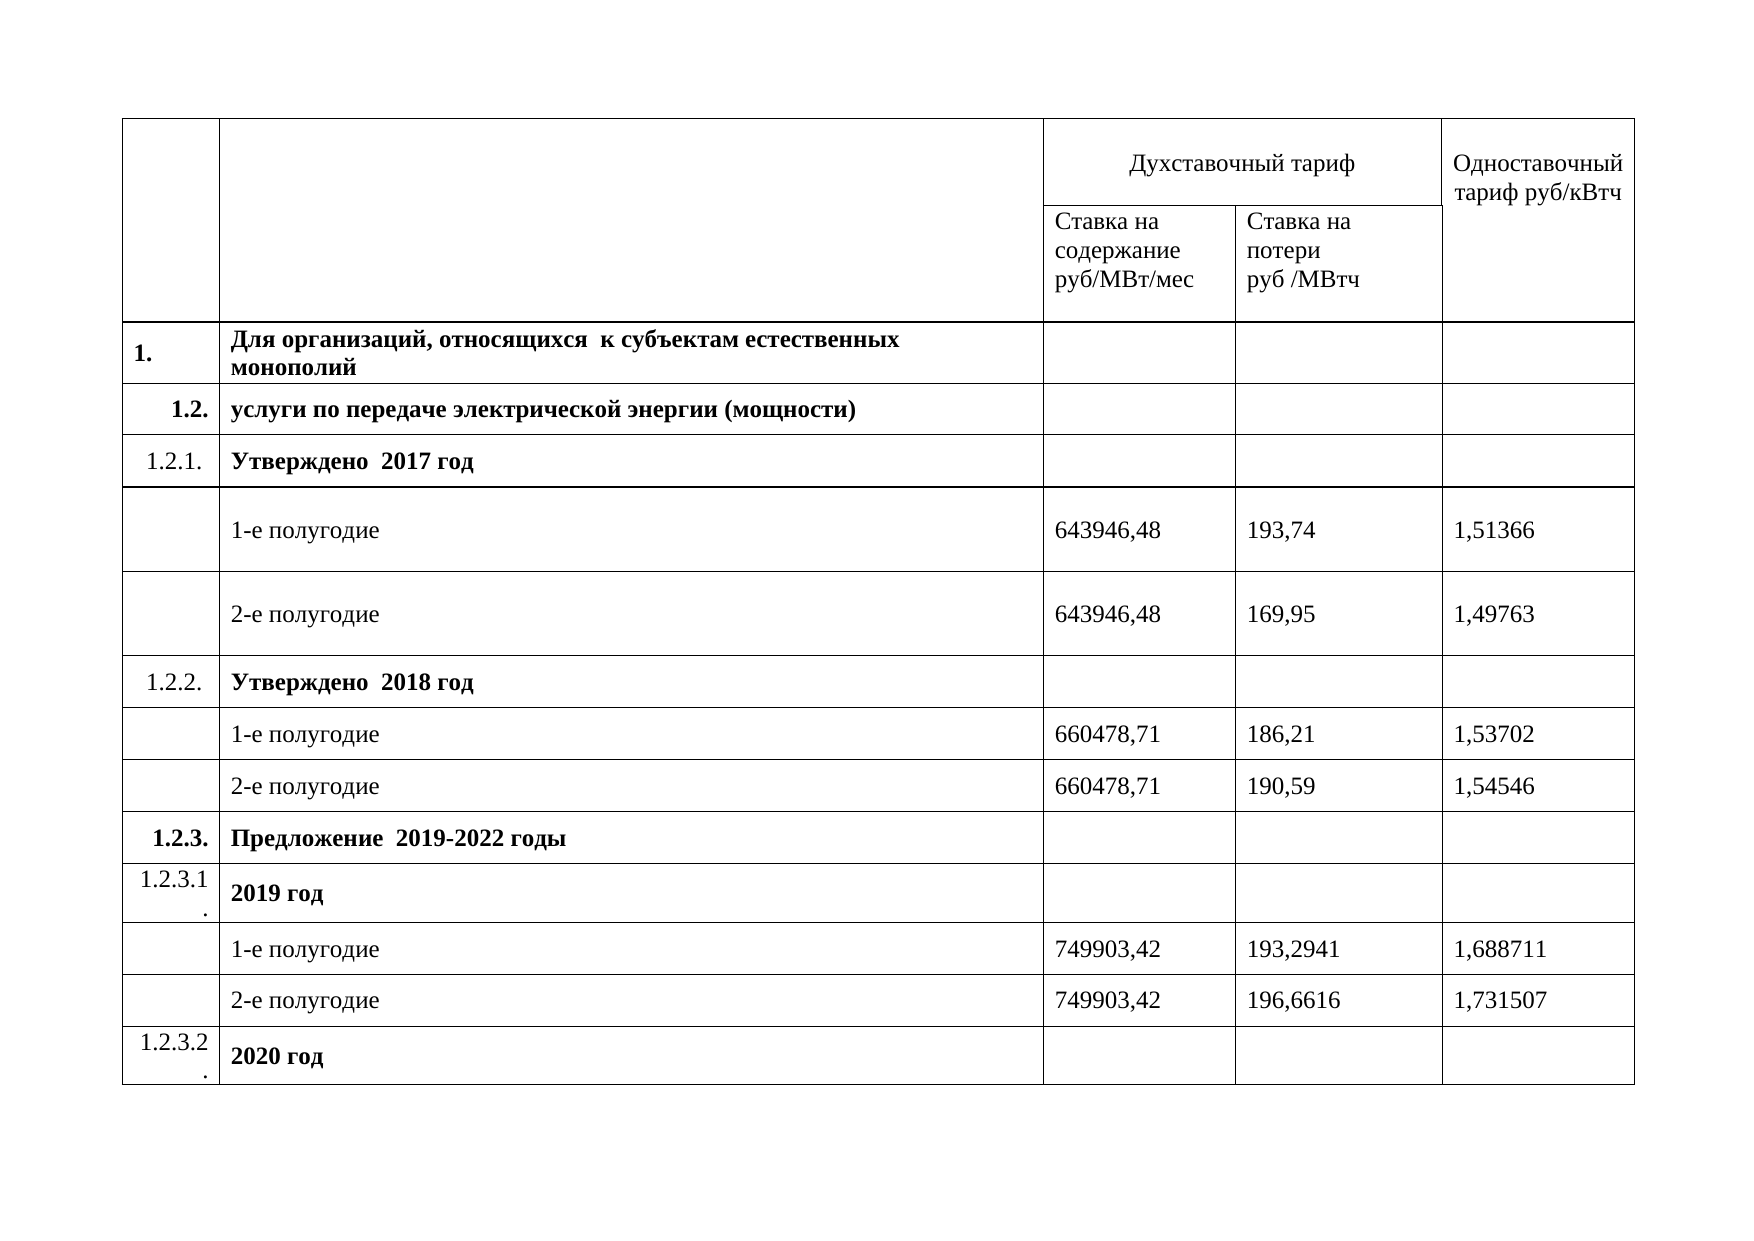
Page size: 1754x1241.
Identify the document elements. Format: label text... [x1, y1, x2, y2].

table_cell 1.2.2. [123, 656, 219, 707]
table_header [220, 119, 1043, 321]
table_cell 2-е полугодие [220, 975, 1043, 1026]
table_cell 1-е полугодие [220, 923, 1043, 973]
table_cell 1,53702 [1443, 708, 1634, 759]
table_cell 1.2. [123, 384, 219, 434]
table_cell 749903,42 [1044, 975, 1235, 1026]
table_cell 1-е полугодие [220, 488, 1043, 571]
table_cell Для организаций, относящихся к субъектам естественных монополий [220, 323, 1043, 382]
table_cell [123, 572, 219, 655]
table_cell [1044, 656, 1235, 707]
table_cell [1044, 384, 1235, 434]
table_cell [1443, 205, 1634, 321]
table_cell [123, 488, 219, 571]
table_cell [123, 923, 219, 973]
table_cell 1.2.1. [123, 435, 219, 486]
table_cell [1443, 812, 1634, 863]
table_cell [123, 975, 219, 1026]
table_cell [1236, 323, 1442, 382]
table_cell [1443, 435, 1634, 486]
table_cell 1.2.3.1. [123, 864, 219, 922]
table_cell [1236, 435, 1442, 486]
table_cell [1443, 1027, 1634, 1084]
table_cell [1044, 1027, 1235, 1084]
table_cell 749903,42 [1044, 923, 1235, 973]
table_cell [1236, 864, 1442, 922]
table_cell 169,95 [1236, 572, 1442, 655]
table_cell Утверждено 2017 год [220, 435, 1043, 486]
table_cell 643946,48 [1044, 488, 1235, 571]
table_cell 1-е полугодие [220, 708, 1043, 759]
table_cell Предложение 2019-2022 годы [220, 812, 1043, 863]
table_cell Духставочный тариф [1044, 119, 1441, 205]
table_cell [1236, 812, 1442, 863]
table_cell Одноставочный тариф руб/кВтч [1442, 119, 1634, 205]
table_cell 1.2.3.2. [123, 1027, 219, 1084]
table_cell [1044, 812, 1235, 863]
table_cell 1.2.3. [123, 812, 219, 863]
table_cell 643946,48 [1044, 572, 1235, 655]
table_cell [1443, 864, 1634, 922]
table_cell 1,51366 [1443, 488, 1634, 571]
table_cell [1044, 864, 1235, 922]
table_cell [1236, 384, 1442, 434]
table_cell 1,49763 [1443, 572, 1634, 655]
table_cell 2020 год [220, 1027, 1043, 1084]
table_cell 190,59 [1236, 760, 1442, 811]
table_header №№ [123, 119, 219, 321]
table_cell [123, 760, 219, 811]
table_cell [1443, 656, 1634, 707]
table_cell 1,731507 [1443, 975, 1634, 1026]
table_cell [1236, 656, 1442, 707]
table_cell 660478,71 [1044, 760, 1235, 811]
table_cell 193,2941 [1236, 923, 1442, 973]
table_cell 2-е полугодие [220, 572, 1043, 655]
table_cell 1. [123, 323, 219, 382]
table_cell услуги по передаче электрической энергии (мощности) [220, 384, 1043, 434]
table_cell Ставка на потери руб /МВтч [1236, 206, 1442, 321]
table_cell 2019 год [220, 864, 1043, 922]
table_cell 2-е полугодие [220, 760, 1043, 811]
table_cell [1443, 384, 1634, 434]
table_cell 193,74 [1236, 488, 1442, 571]
table_cell [1044, 435, 1235, 486]
table_cell 186,21 [1236, 708, 1442, 759]
table_cell Ставка на содержание руб/МВт/мес [1044, 206, 1235, 321]
table_cell 1,688711 [1443, 923, 1634, 973]
table_cell 660478,71 [1044, 708, 1235, 759]
table_cell 1,54546 [1443, 760, 1634, 811]
table_cell [1044, 323, 1235, 382]
table_cell Утверждено 2018 год [220, 656, 1043, 707]
table_cell [1236, 1027, 1442, 1084]
table_cell [1443, 323, 1634, 382]
table_cell [123, 708, 219, 759]
table_cell 196,6616 [1236, 975, 1442, 1026]
